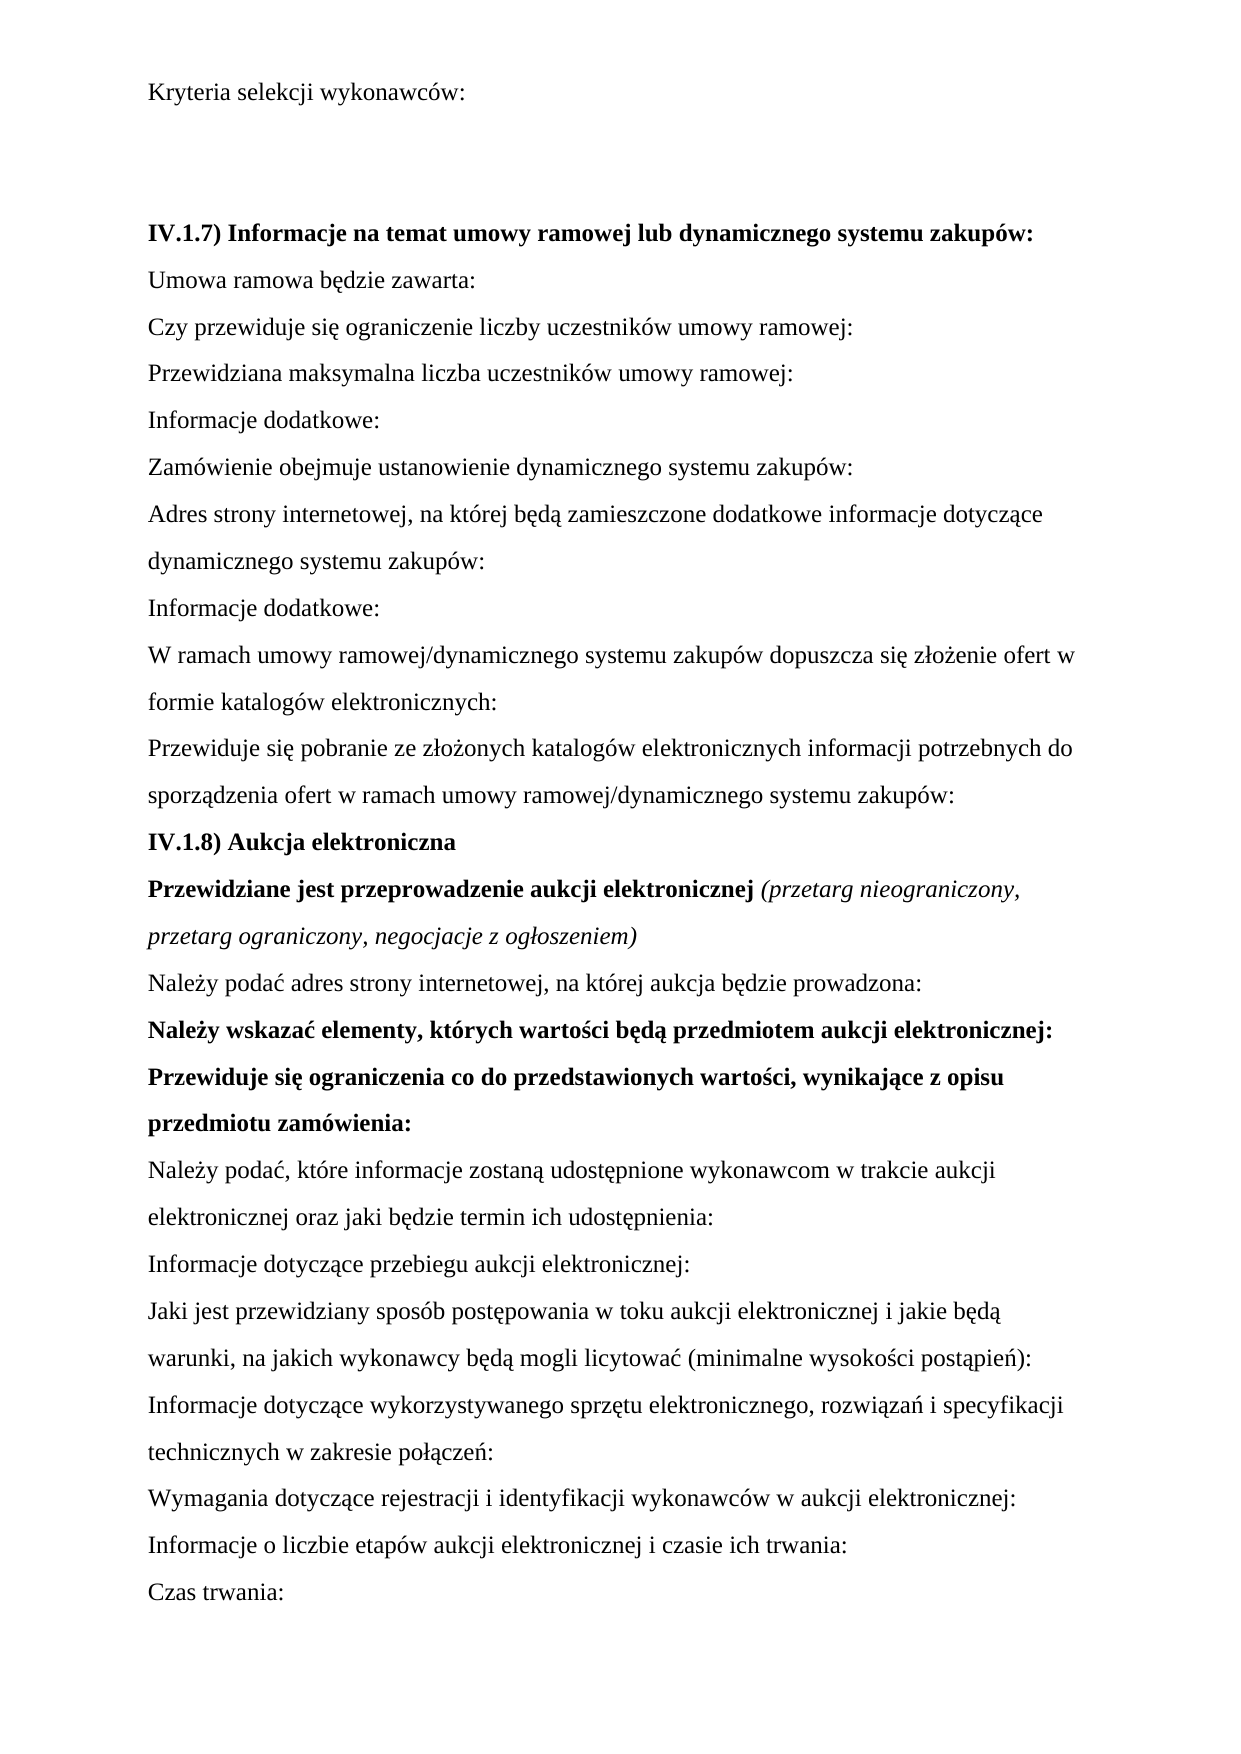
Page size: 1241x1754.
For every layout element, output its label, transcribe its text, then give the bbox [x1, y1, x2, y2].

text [148, 59, 1093, 153]
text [148, 247, 1093, 1606]
text IV.1.7) Informacje na temat umowy ramowej lub dynamicznego systemu zakupów: [148, 153, 1093, 247]
